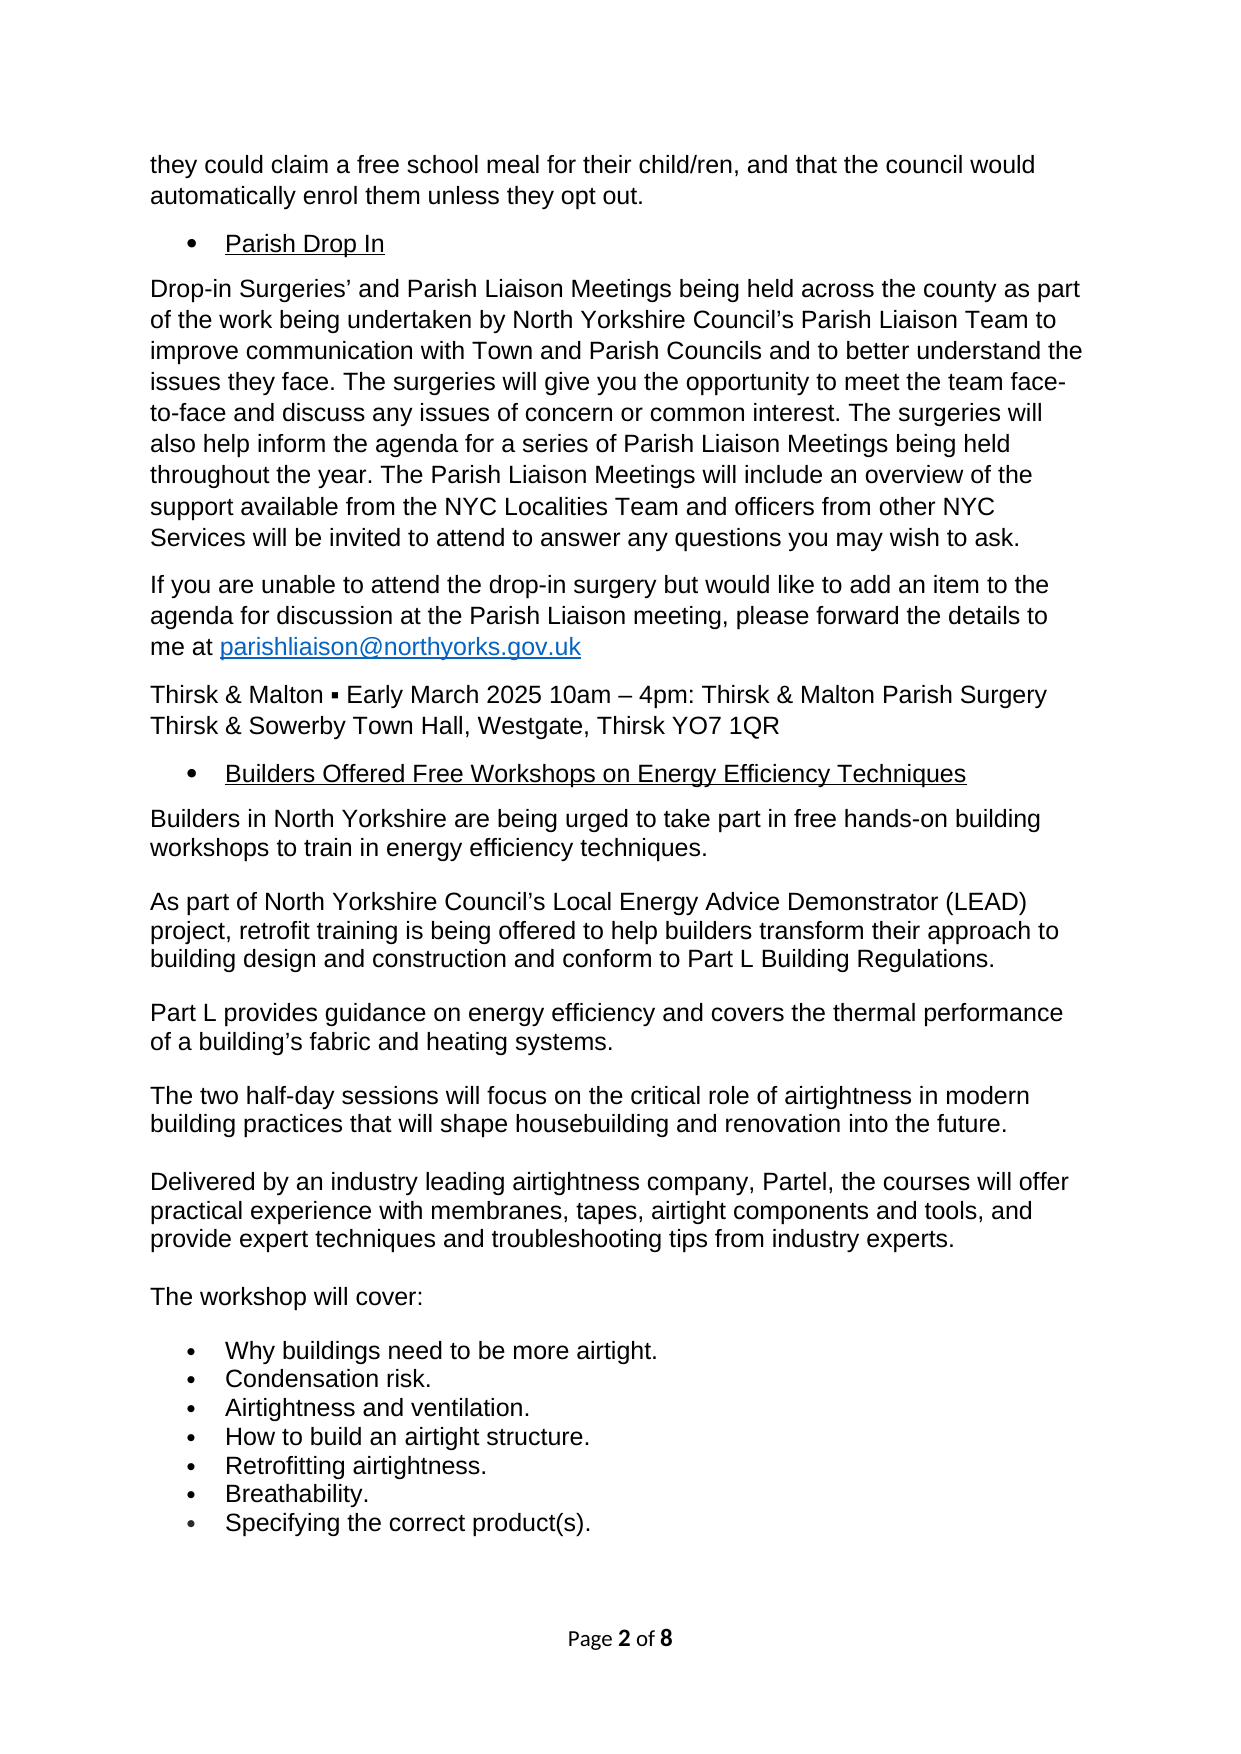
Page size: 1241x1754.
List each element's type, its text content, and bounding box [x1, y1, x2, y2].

list Parish Drop In [187, 229, 1090, 258]
list Retrofitting airtightness. [187, 1451, 1090, 1479]
list Specifying the correct product(s). [187, 1508, 1090, 1537]
list Builders Offered Free Workshops on Energy Efficiency Techniques [187, 759, 1090, 788]
list Why buildings need to be more airtight. [187, 1336, 1090, 1364]
text Thirsk & Malton ▪ Early March 2025 10am – 4pm: Thirsk & Malton Parish Surgery Thirsk & Sowerby Town Hall, Westgate, Thirsk YO7 1QR [150, 680, 1090, 740]
text Part L provides guidance on energy efficiency and covers the thermal performance of a building’s fabric and heating systems. [150, 998, 1090, 1056]
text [150, 150, 1090, 210]
list Breathability. [187, 1479, 1090, 1508]
list Airtightness and ventilation. [187, 1393, 1090, 1422]
text Drop-in Surgeries’ and Parish Liaison Meetings being held across the county as part of the work being undertaken by North Yorkshire Council’s Parish Liaison Team to improve communication with Town and Parish Councils and to better understand the issues they face. The surgeries will give you the opportunity to meet the team face-to-face and discuss any issues of concern or common interest. The surgeries will also help inform the agenda for a series of Parish Liaison Meetings being held throughout the year. The Parish Liaison Meetings will include an overview of the support available from the NYC Localities Team and officers from other NYC Services will be invited to attend to answer any questions you may wish to ask. [150, 274, 1090, 551]
text As part of North Yorkshire Council’s Local Energy Advice Demonstrator (LEAD) project, retrofit training is being offered to help builders transform their approach to building design and construction and conform to Part L Building Regulations. [150, 887, 1090, 973]
text If you are unable to attend the drop-in surgery but would like to add an item to the agenda for discussion at the Parish Liaison meeting, please forward the details to me at parishliaison@northyorks.gov.uk [150, 570, 1090, 661]
list How to build an airtight structure. [187, 1422, 1090, 1451]
text The two half-day sessions will focus on the critical role of airtightness in modern building practices that will shape housebuilding and renovation into the future. Delivered by an industry leading airtightness company, Partel, the courses will offer practical experience with membranes, tapes, airtight components and tools, and provide expert techniques and troubleshooting tips from industry experts. The workshop will cover: [150, 1081, 1090, 1311]
text Builders in North Yorkshire are being urged to take part in free hands-on building workshops to train in energy efficiency techniques. [150, 804, 1090, 862]
list Condensation risk. [187, 1364, 1090, 1393]
